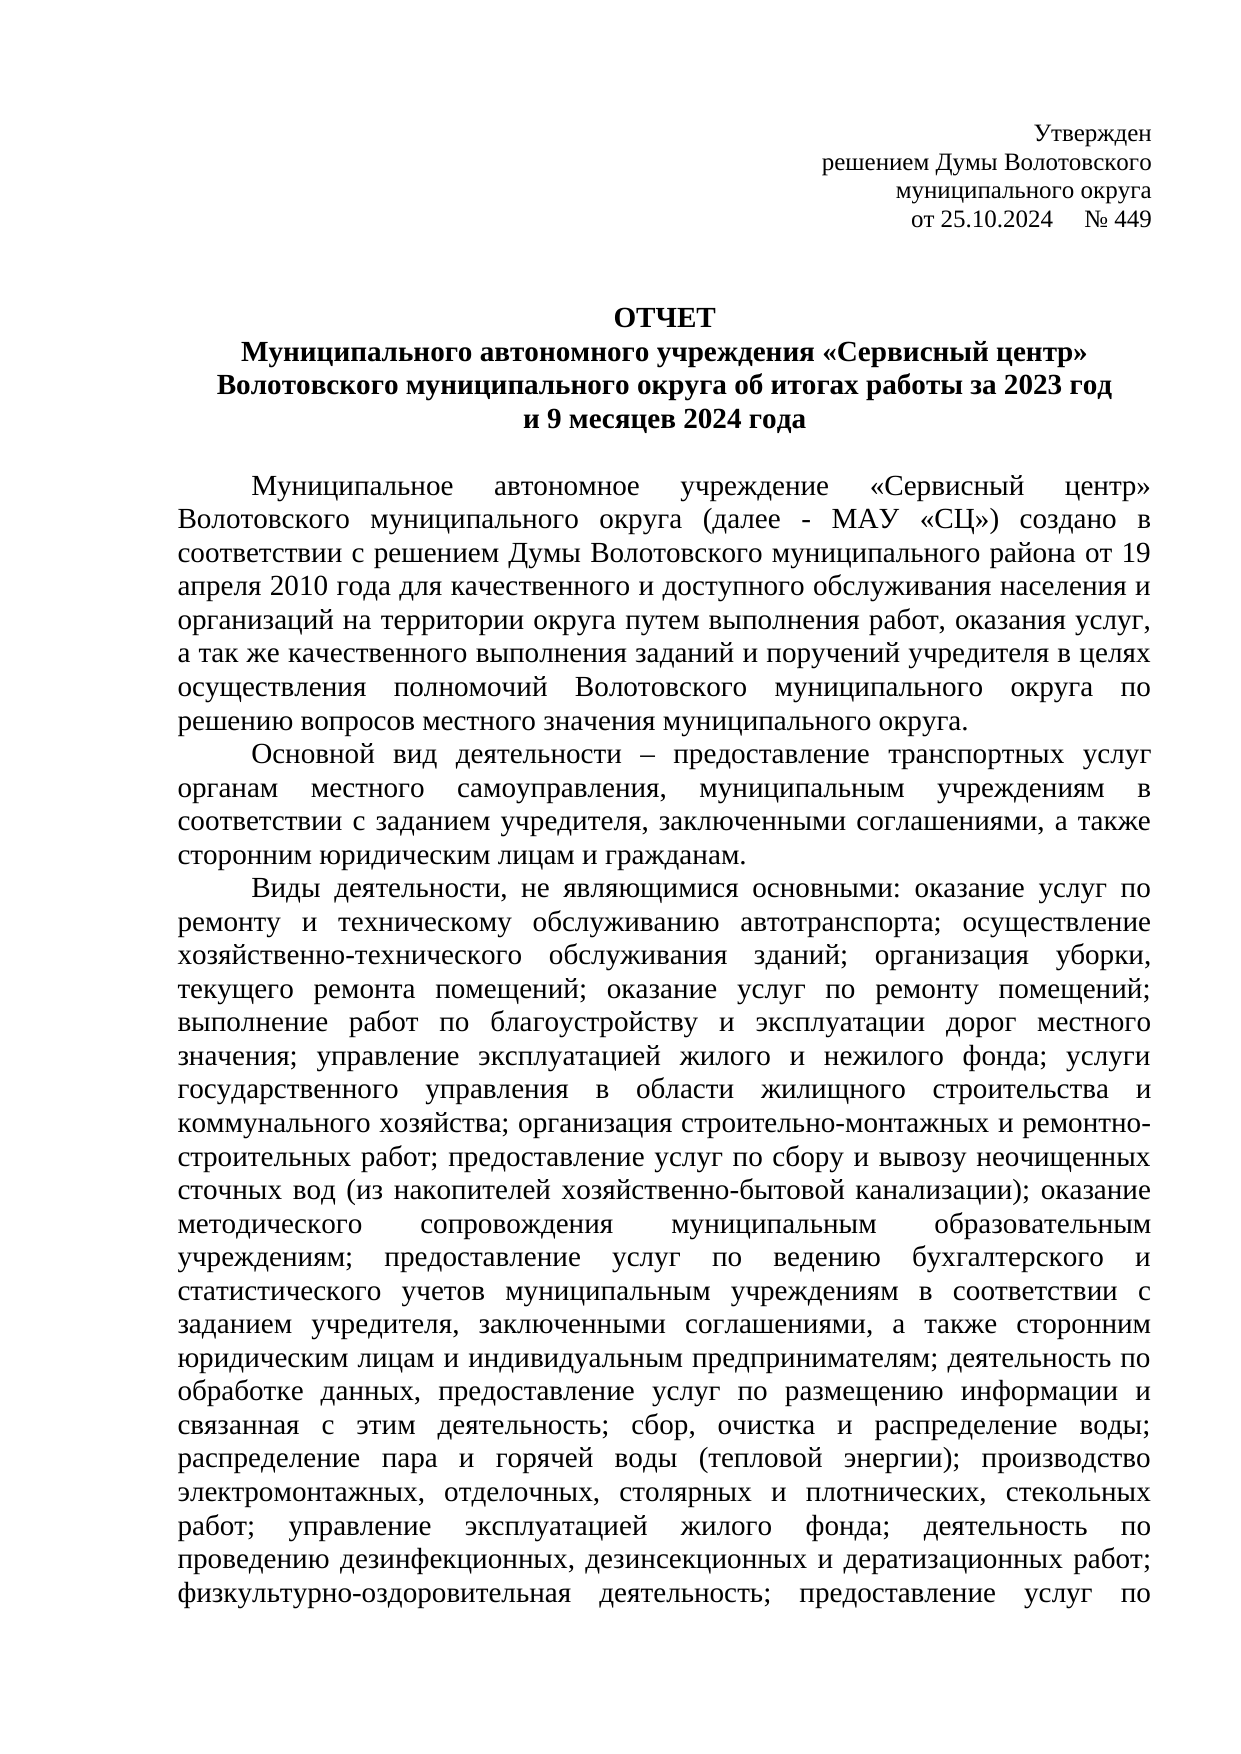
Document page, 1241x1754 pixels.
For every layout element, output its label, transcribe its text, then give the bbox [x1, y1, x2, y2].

text от 25.10.2024 № 449 [721, 204, 1152, 233]
text Муниципального автономного учреждения «Сервисный центр» [177, 334, 1152, 367]
text муниципального округа [721, 176, 1152, 204]
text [177, 870, 1152, 1608]
text и 9 месяцев 2024 года [177, 401, 1152, 434]
text ОТЧЕТ [177, 300, 1152, 334]
text Волотовского муниципального округа об итогах работы за 2023 год [177, 367, 1152, 401]
text Муниципальное автономное учреждение «Сервисный центр» Волотовского муниципального округа (далее - МАУ «СЦ») создано в соответствии с решением Думы Волотовского муниципального района от 19 апреля 2010 года для качественного и доступного обслуживания населения и организаций на территории округа путем выполнения работ, оказания услуг, а так же качественного выполнения заданий и поручений учредителя в целях осуществления полномочий Волотовского муниципального округа по решению вопросов местного значения муниципального округа. [177, 468, 1152, 736]
text решением Думы Волотовского [721, 147, 1152, 176]
text Основной вид деятельности – предоставление транспортных услуг органам местного самоуправления, муниципальным учреждениям в соответствии с заданием учредителя, заключенными соглашениями, а также сторонним юридическим лицам и гражданам. [177, 736, 1152, 870]
text Утвержден [177, 118, 1152, 147]
